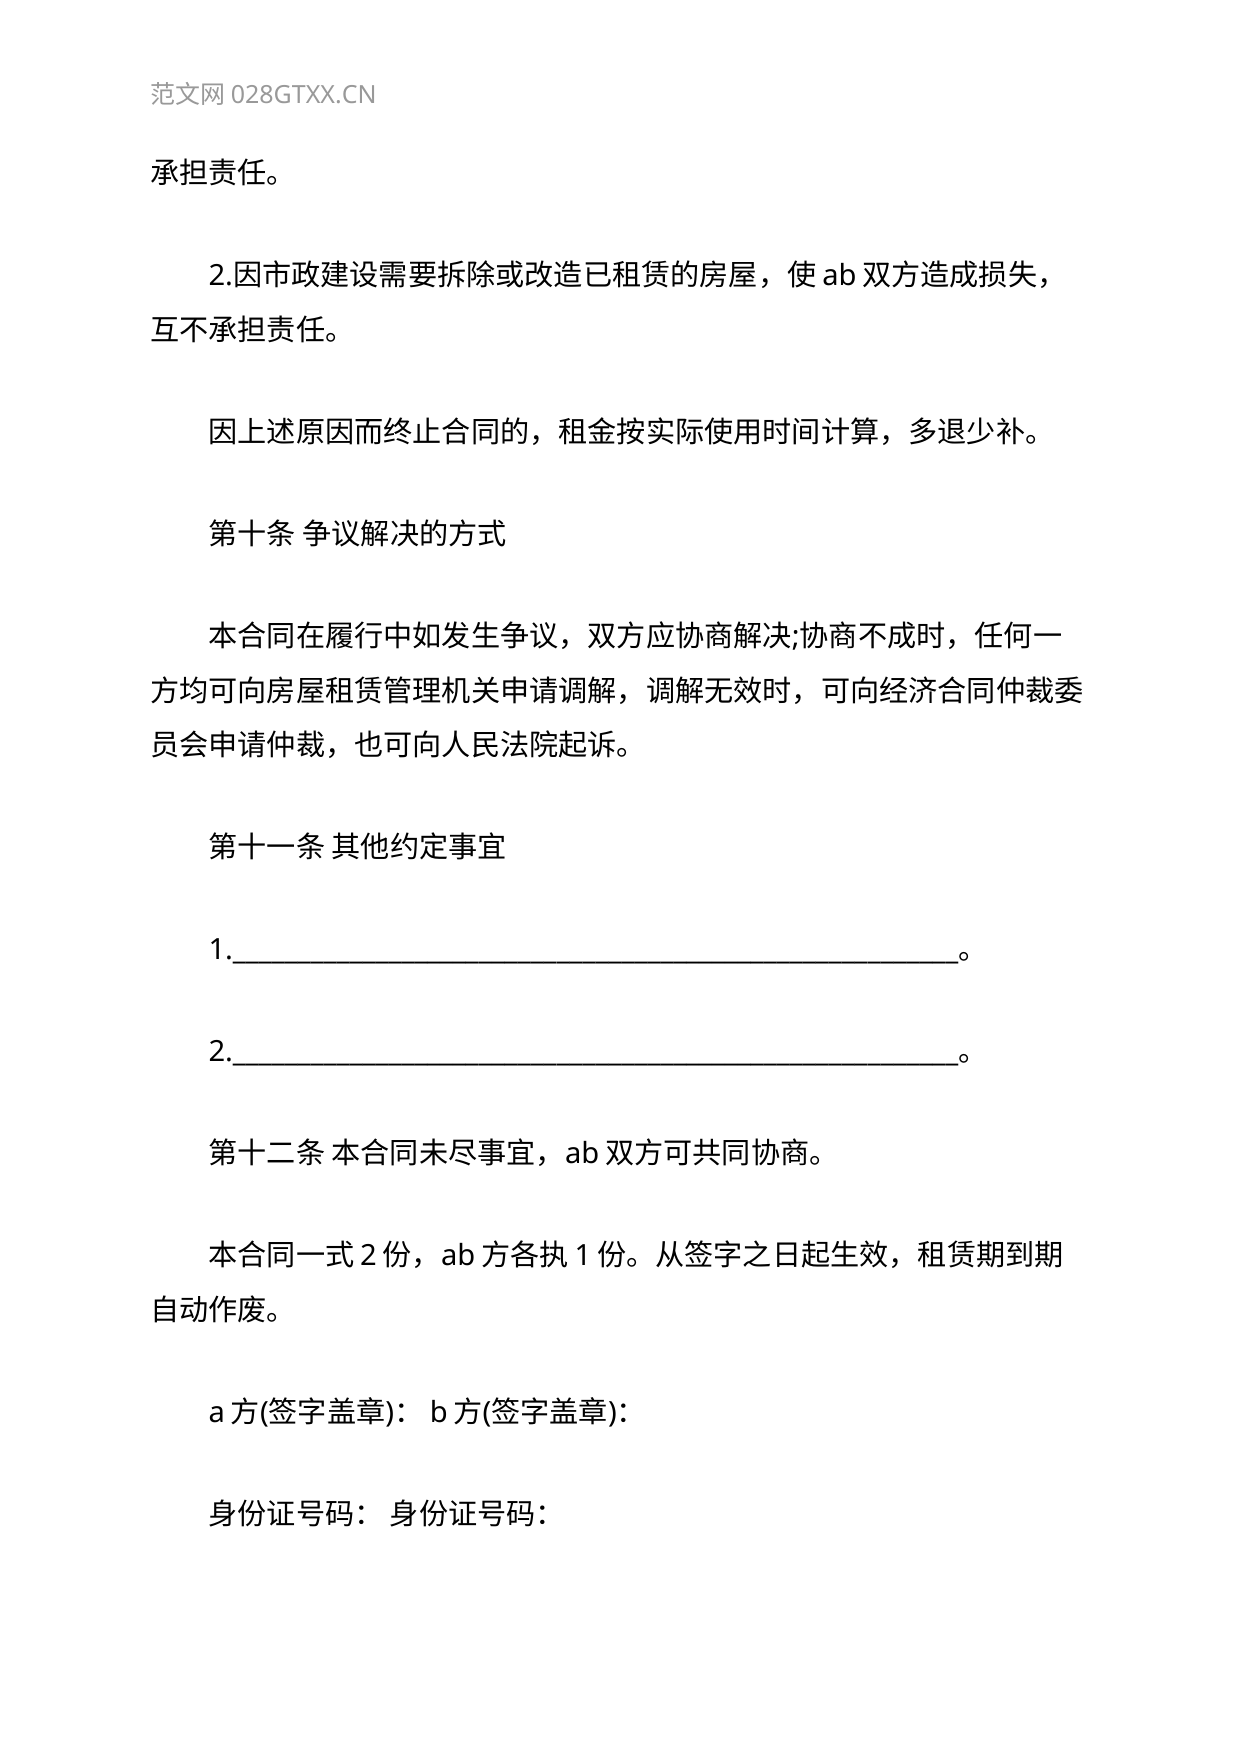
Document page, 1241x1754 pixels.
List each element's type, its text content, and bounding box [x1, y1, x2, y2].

text 因上述原因而终止合同的，租金按实际使用时间计算，多退少补。 [150, 408, 1090, 451]
text 2.________________________________________________________。 [150, 1027, 1090, 1070]
text 2.因市政建设需要拆除或改造已租赁的房屋，使ab双方造成损失，互不承担责任。 [150, 252, 1090, 349]
text 本合同一式2份，ab方各执1份。从签字之日起生效，租赁期到期自动作废。 [150, 1231, 1090, 1329]
text a方(签字盖章)： b方(签字盖章)： [150, 1388, 1090, 1431]
text 身份证号码： 身份证号码： [150, 1490, 1090, 1532]
text 第十二条 本合同未尽事宜，ab双方可共同协商。 [150, 1129, 1090, 1172]
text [150, 150, 1090, 192]
text 本合同在履行中如发生争议，双方应协商解决;协商不成时，任何一方均可向房屋租赁管理机关申请调解，调解无效时，可向经济合同仲裁委员会申请仲裁，也可向人民法院起诉。 [150, 612, 1090, 764]
text 第十条 争议解决的方式 [150, 510, 1090, 553]
text 第十一条 其他约定事宜 [150, 824, 1090, 866]
text 1.________________________________________________________。 [150, 926, 1090, 968]
